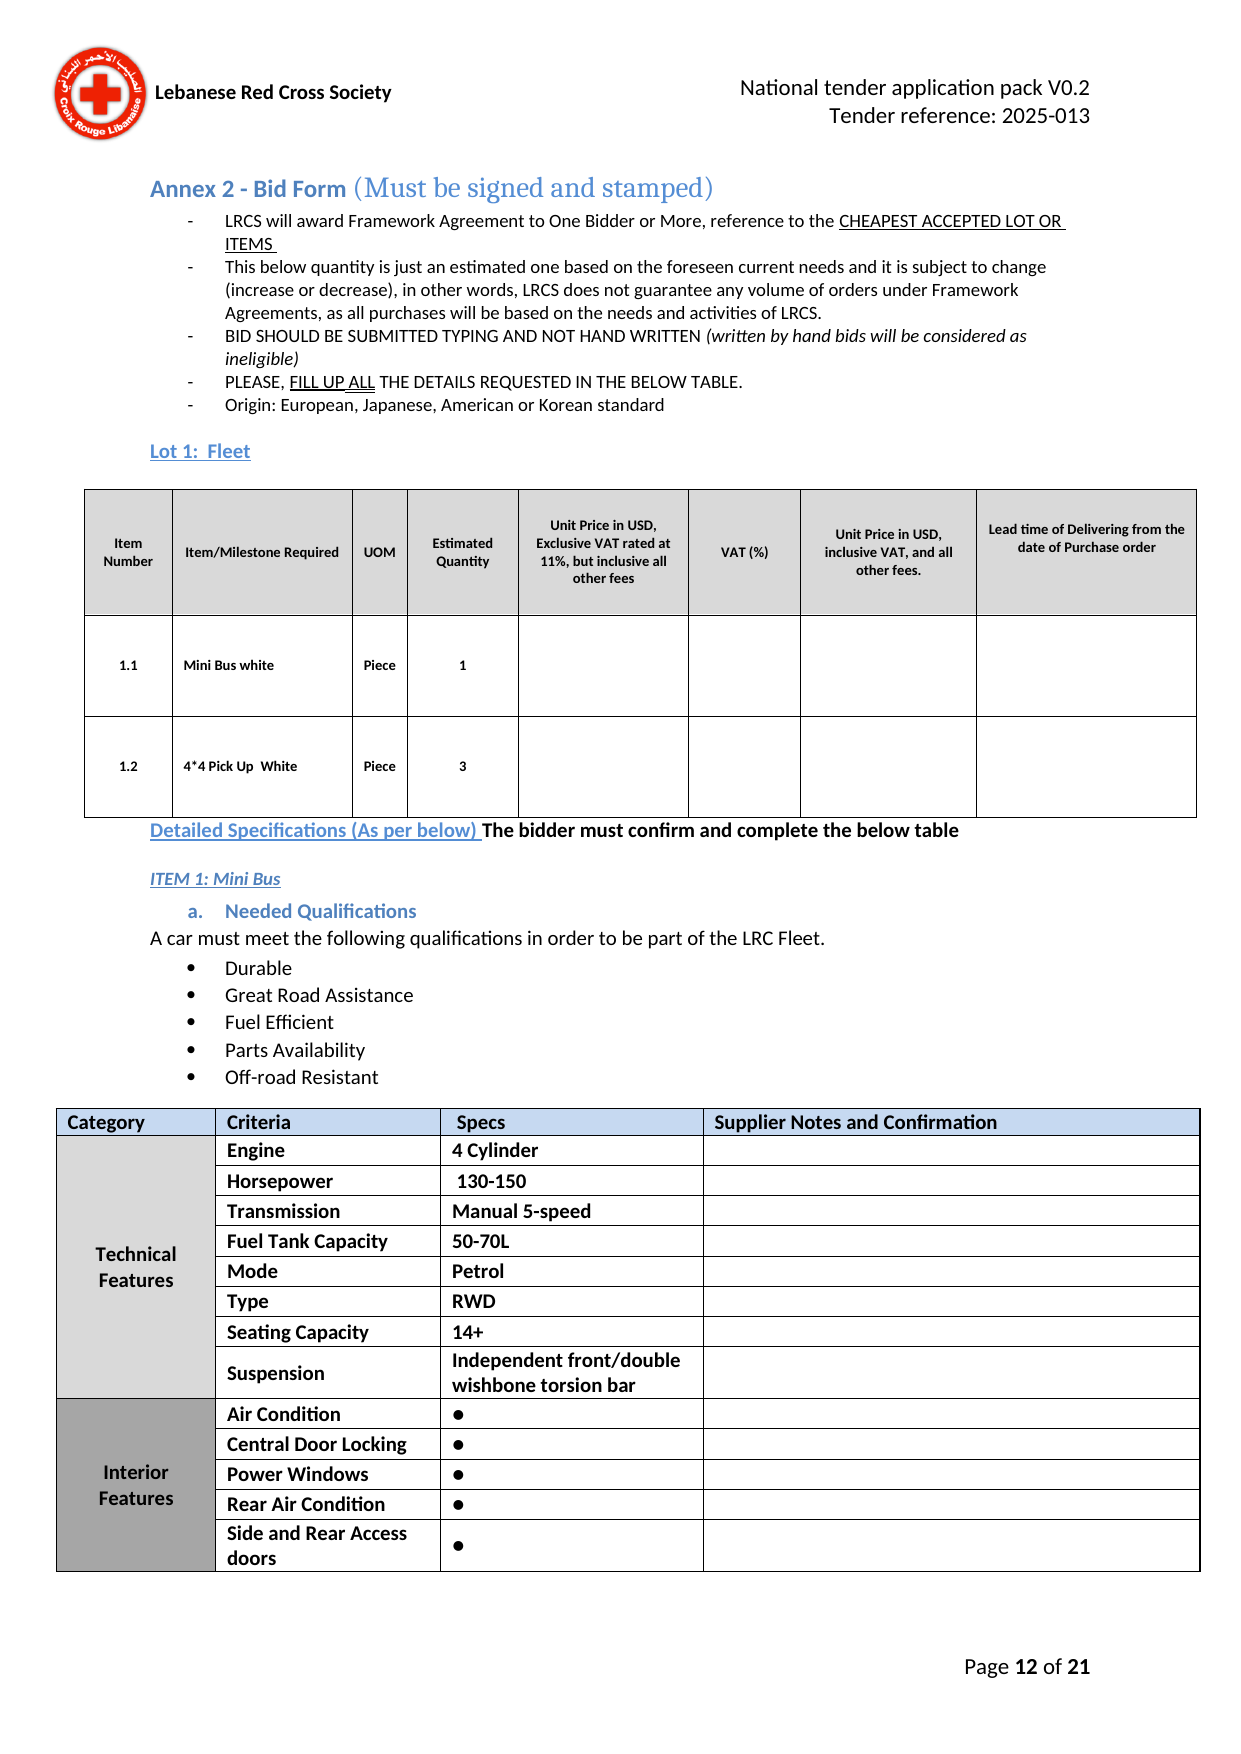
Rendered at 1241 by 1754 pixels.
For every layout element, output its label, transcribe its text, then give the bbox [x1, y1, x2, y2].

table_header VAT (%) [689, 490, 800, 614]
table_cell Mode [216, 1257, 440, 1286]
table_cell Piece [353, 616, 407, 716]
table_cell Manual 5-speed [441, 1196, 703, 1225]
table_cell Technical Features [57, 1136, 215, 1398]
table_cell 4 Cylinder [441, 1136, 703, 1165]
table_cell RWD [441, 1287, 703, 1316]
list Origin: European, Japanese, American or Korean standard [187, 393, 1090, 416]
table_header Supplier Notes and Confirmation [704, 1109, 1199, 1135]
table_cell [801, 717, 976, 817]
table_cell 1.2 [85, 717, 172, 817]
table_cell ● [441, 1399, 703, 1428]
table_cell [704, 1166, 1199, 1195]
table_cell [689, 616, 800, 716]
table_cell [704, 1196, 1199, 1225]
table_cell 3 [408, 717, 518, 817]
table_header Lead time of Delivering from the date of Purchase order [977, 490, 1196, 614]
table_cell Central Door Locking [216, 1429, 440, 1458]
table_header Unit Price in USD, inclusive VAT, and all other fees. [801, 490, 976, 614]
list Durable [187, 955, 1090, 980]
table_cell [977, 616, 1196, 716]
table_cell [704, 1490, 1199, 1519]
table_cell [689, 717, 800, 817]
table_cell [704, 1460, 1199, 1489]
table_cell Engine [216, 1136, 440, 1165]
text Lot 1: Fleet [150, 438, 1090, 464]
table_header Item Number [85, 490, 172, 614]
table_cell [704, 1347, 1199, 1398]
table_header Unit Price in USD, Exclusive VAT rated at 11%, but inclusive all other fees [519, 490, 688, 614]
list This below quantity is just an estimated one based on the foreseen current needs and it is subject to change (increase or decrease), in other words, LRCS does not guarantee any volume of orders under Framework Agreements, as all purchases will be based on the needs and activities of LRCS. [187, 255, 1090, 324]
table_header Criteria [216, 1109, 440, 1135]
table_cell ● [441, 1429, 703, 1458]
table_cell Fuel Tank Capacity [216, 1226, 440, 1256]
list BID SHOULD BE SUBMITTED TYPING AND NOT HAND WRITTEN (written by hand bids will be considered as ineligible) [187, 324, 1090, 370]
table_cell [704, 1257, 1199, 1286]
table_cell 1.1 [85, 616, 172, 716]
table_cell Mini Bus white [173, 616, 352, 716]
table_cell Transmission [216, 1196, 440, 1225]
table_cell [519, 616, 688, 716]
table_cell Type [216, 1287, 440, 1316]
table_cell [704, 1399, 1199, 1428]
table_cell [704, 1429, 1199, 1458]
table_cell [704, 1520, 1199, 1571]
table_cell Side and Rear Access doors [216, 1520, 440, 1571]
picture [43, 39, 156, 148]
list PLEASE, FILL UP ALL THE DETAILS REQUESTED IN THE BELOW TABLE. [187, 370, 1090, 393]
table_cell 4*4 Pick Up White [173, 717, 352, 817]
table_cell ● [441, 1520, 703, 1571]
table_cell [704, 1317, 1199, 1346]
list LRCS will award Framework Agreement to One Bidder or More, reference to the CHEAPEST ACCEPTED LOT OR ITEMS [187, 209, 1090, 255]
text A car must meet the following qualifications in order to be part of the LRC Fleet. [150, 926, 1090, 951]
table_cell [519, 717, 688, 817]
table_cell 1 [408, 616, 518, 716]
table_cell Power Windows [216, 1460, 440, 1489]
table_cell 50-70L [441, 1226, 703, 1256]
subtitle Needed Qualifications [187, 898, 1090, 923]
table_cell [977, 717, 1196, 817]
list Fuel Efficient [187, 1009, 1090, 1035]
table_cell Air Condition [216, 1399, 440, 1428]
table_cell ● [441, 1460, 703, 1489]
table_cell Piece [353, 717, 407, 817]
table_cell ● [441, 1490, 703, 1519]
table_cell Horsepower [216, 1166, 440, 1195]
table_cell [801, 616, 976, 716]
table_cell 130-150 [441, 1166, 703, 1195]
table_header Category [57, 1109, 215, 1135]
table_cell Interior Features [57, 1399, 215, 1571]
table_cell Petrol [441, 1257, 703, 1286]
table_cell Suspension [216, 1347, 440, 1398]
table_header Estimated Quantity [408, 490, 518, 614]
subtitle ITEM 1: Mini Bus [150, 868, 1090, 891]
table_cell 14+ [441, 1317, 703, 1346]
subtitle Annex 2 - Bid Form (Must be signed and stamped) [150, 171, 1090, 204]
table_header UOM [353, 490, 407, 614]
list Parts Availability [187, 1037, 1090, 1062]
table_cell Rear Air Condition [216, 1490, 440, 1519]
list Off-road Resistant [187, 1064, 1090, 1090]
text Detailed Specifications (As per below) The bidder must confirm and complete the below table [150, 818, 1090, 843]
table_cell Seating Capacity [216, 1317, 440, 1346]
list Great Road Assistance [187, 982, 1090, 1007]
table_header Specs [441, 1109, 703, 1135]
table_cell Independent front/double wishbone torsion bar [441, 1347, 703, 1398]
table_cell [704, 1136, 1199, 1165]
table_cell [704, 1287, 1199, 1316]
table_cell [704, 1226, 1199, 1256]
table_header Item/Milestone Required [173, 490, 352, 614]
